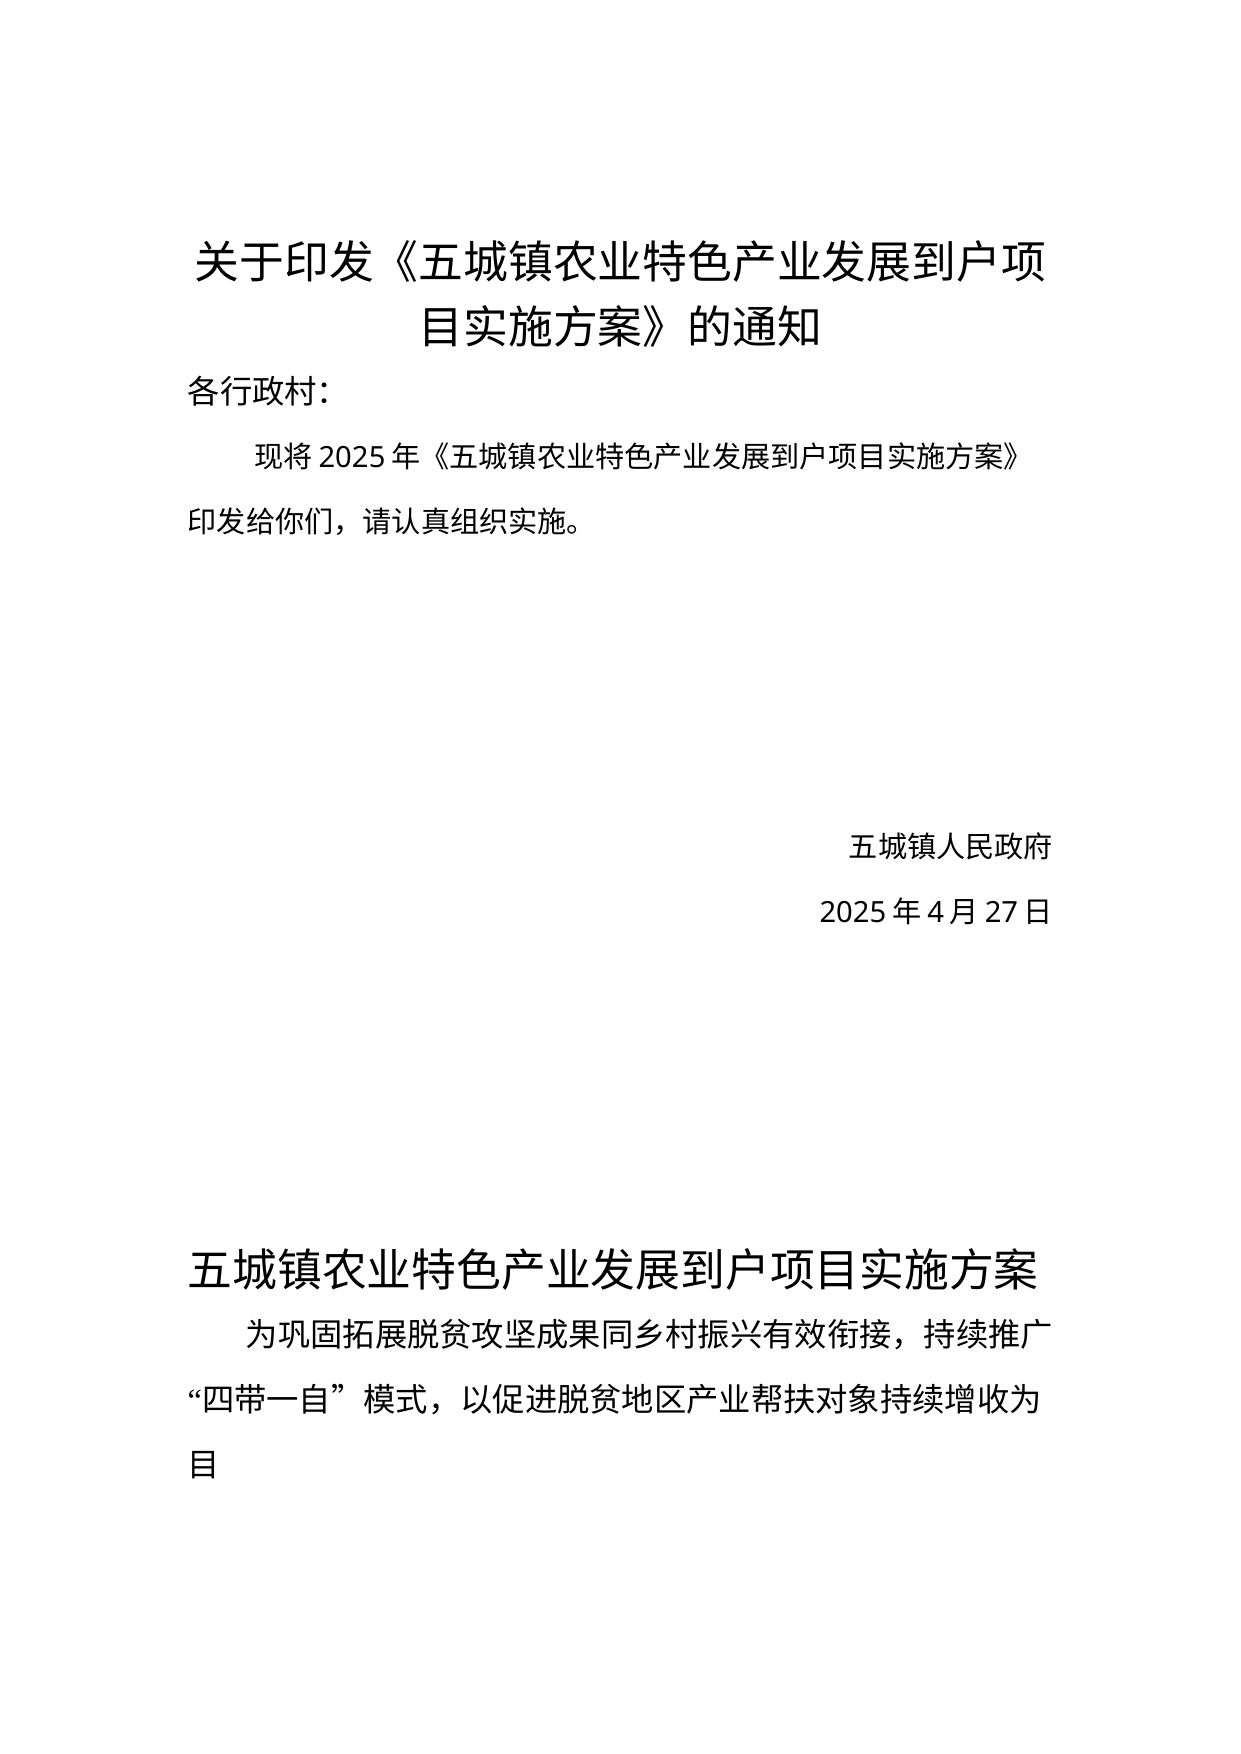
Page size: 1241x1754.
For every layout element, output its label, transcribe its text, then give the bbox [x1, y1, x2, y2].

text 关于印发《五城镇农业特色产业发展到户项目实施方案》的通知 [187, 227, 1053, 357]
text 为巩固拓展脱贫攻坚成果同乡村振兴有效衔接，持续推广 [187, 1299, 1053, 1364]
text 五城镇人民政府 [187, 812, 1053, 877]
text “四带一自”模式，以促进脱贫地区产业帮扶对象持续增收为目 [187, 1364, 1053, 1494]
text 五城镇农业特色产业发展到户项目实施方案 [187, 1234, 1053, 1299]
text 各行政村： [187, 357, 1053, 422]
text 现将2025年《五城镇农业特色产业发展到户项目实施方案》印发给你们，请认真组织实施。 [187, 422, 1053, 552]
text 2025年4月27日 [187, 877, 1053, 942]
